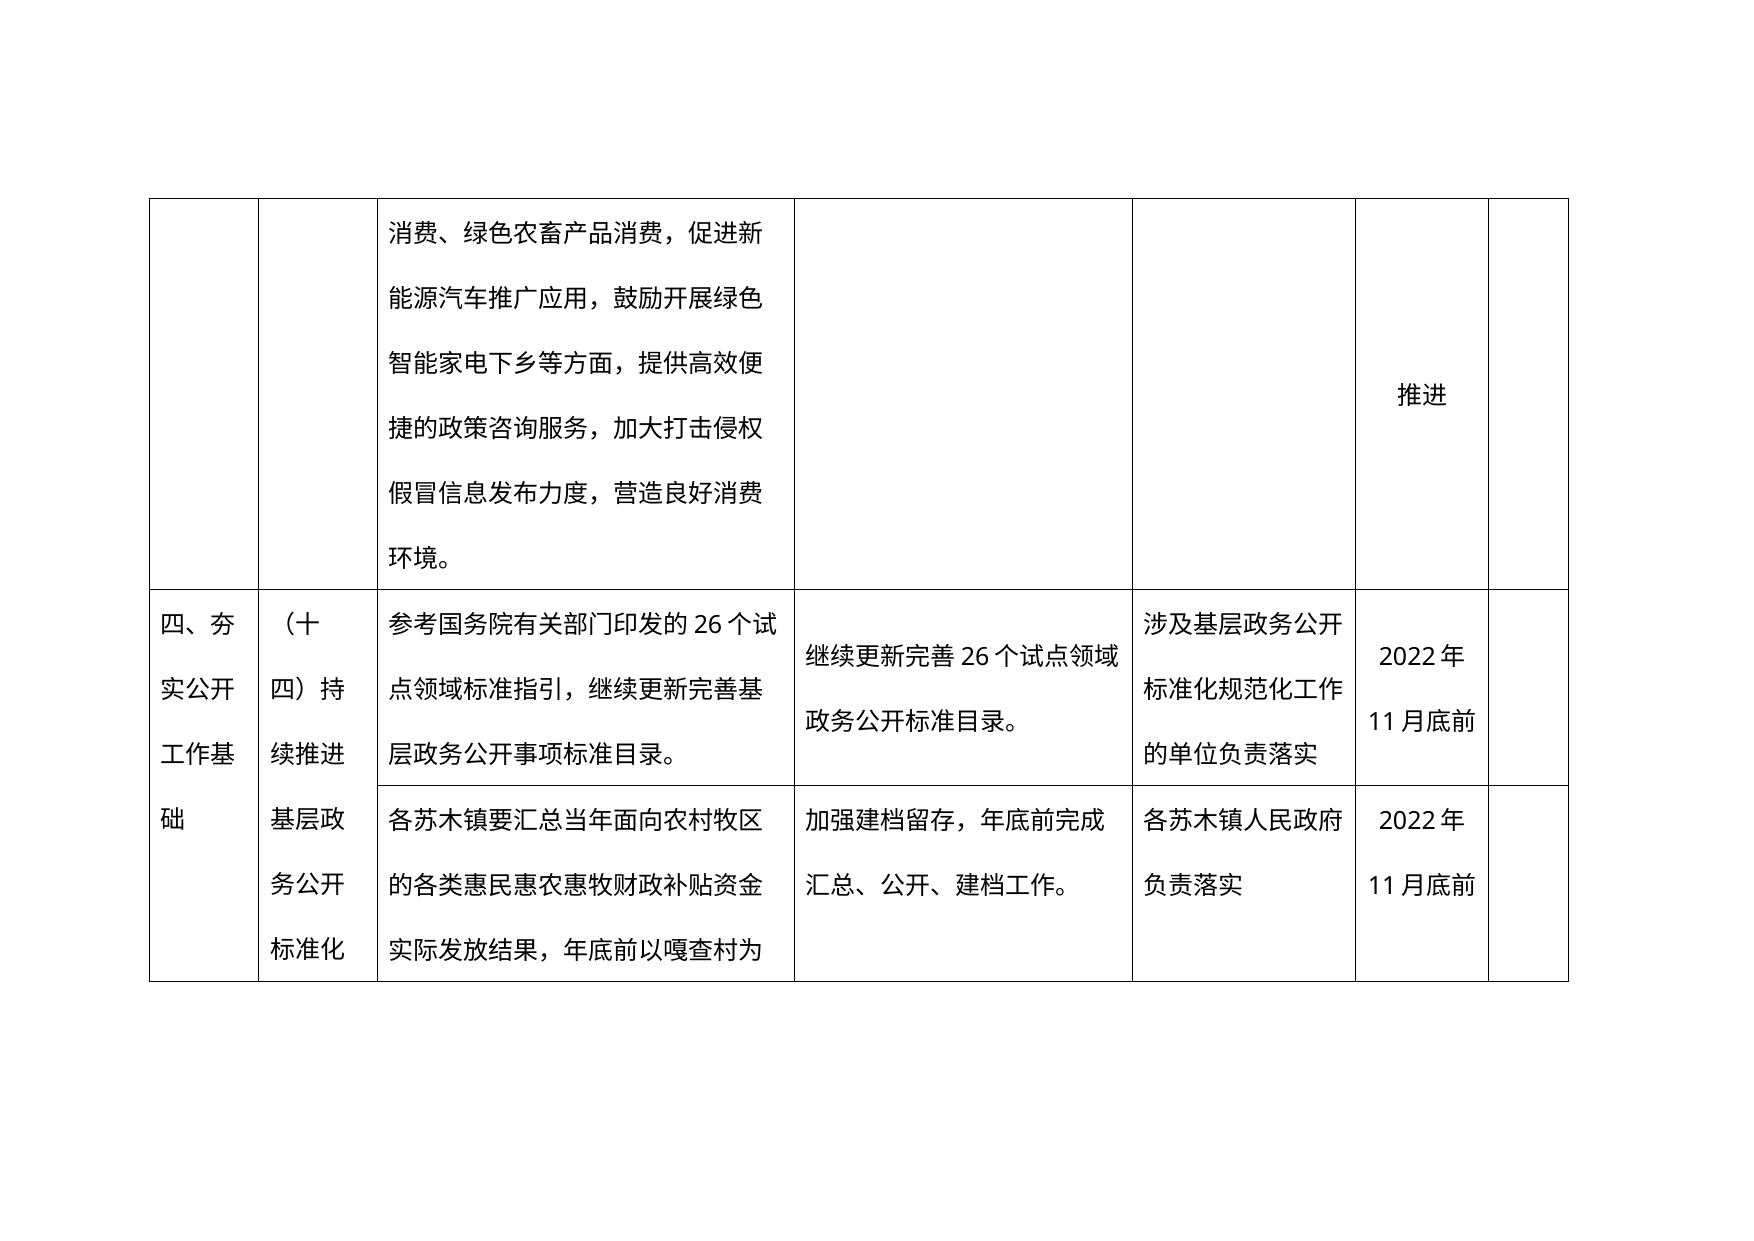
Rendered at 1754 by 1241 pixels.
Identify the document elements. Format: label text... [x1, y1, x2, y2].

table_cell [1489, 590, 1568, 785]
table_cell 继续更新完善26个试点领域政务公开标准目录。 [795, 590, 1132, 785]
table_cell [1489, 786, 1568, 981]
table_cell 全年持续推进 [1356, 199, 1488, 589]
table_cell 2022年11月底前 [1356, 590, 1488, 785]
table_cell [795, 786, 1132, 981]
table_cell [378, 786, 794, 981]
table_cell 参考国务院有关部门印发的26个试点领域标准指引，继续更新完善基层政务公开事项标准目录。 [378, 590, 794, 785]
table_cell 涉及基层政务公开标准化规范化工作的单位负责落实 [1133, 590, 1355, 785]
table_cell （十四）持续推进基层政务公开标准化规范化工作。 [259, 590, 377, 981]
table_cell 四、夯实公开工作基础 [150, 590, 258, 981]
table_cell 各苏木镇人民政府负责落实 [1133, 786, 1355, 981]
table_cell 2022年11月底前 [1356, 786, 1488, 981]
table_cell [378, 199, 794, 589]
